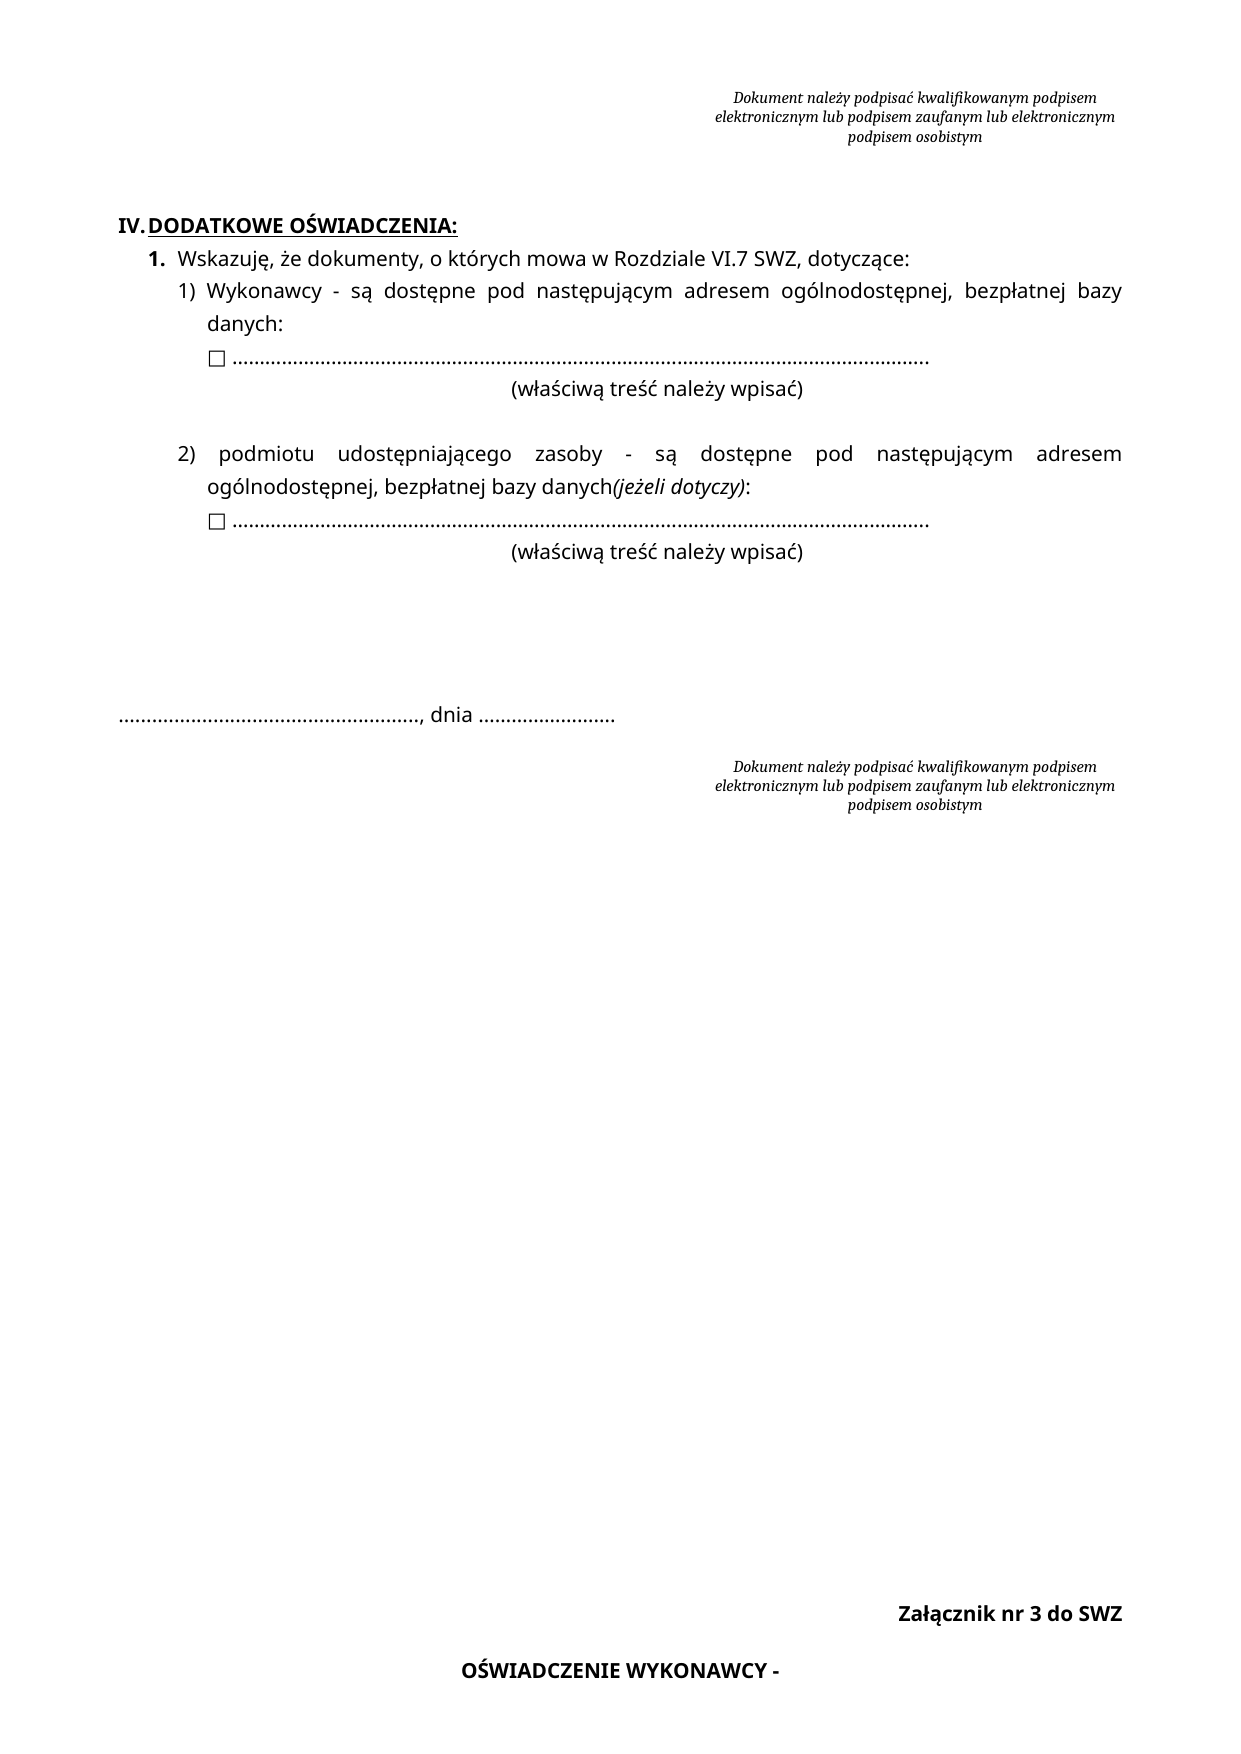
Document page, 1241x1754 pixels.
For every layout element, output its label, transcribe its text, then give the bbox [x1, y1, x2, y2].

text □ ……………………………………………………………………………………………………..……….. [207, 505, 1122, 533]
text (właściwą treść należy wpisać) [192, 537, 1122, 566]
text □ ……………………………………………………………………………………………………..……….. [207, 342, 1122, 370]
text Dokument należy podpisać kwalifikowanym podpisem elektronicznym lub podpisem zaufanym lub elektronicznym podpisem osobistym [708, 757, 1122, 815]
list DODATKOWE OŚWIADCZENIA: [118, 211, 1152, 240]
text 2) podmiotu udostępniającego zasoby - są dostępne pod następującym adresem ogólnodostępnej, bezpłatnej bazy danych(jeżeli dotyczy): [177, 439, 1122, 501]
subtitle Załącznik nr 3 do SWZ [118, 1599, 1122, 1628]
text 1) Wykonawcy - są dostępne pod następującym adresem ogólnodostępnej, bezpłatnej bazy danych: [177, 277, 1122, 338]
text Dokument należy podpisać kwalifikowanym podpisem elektronicznym lub podpisem zaufanym lub elektronicznym podpisem osobistym [708, 89, 1122, 146]
text ......................................................, dnia ……………………. [118, 700, 1122, 729]
list Wskazuję, że dokumenty, o których mowa w Rozdziale VI.7 SWZ, dotyczące: [148, 244, 1122, 272]
text (właściwą treść należy wpisać) [192, 374, 1122, 403]
text OŚWIADCZENIE WYKONAWCY - [118, 1656, 1122, 1685]
